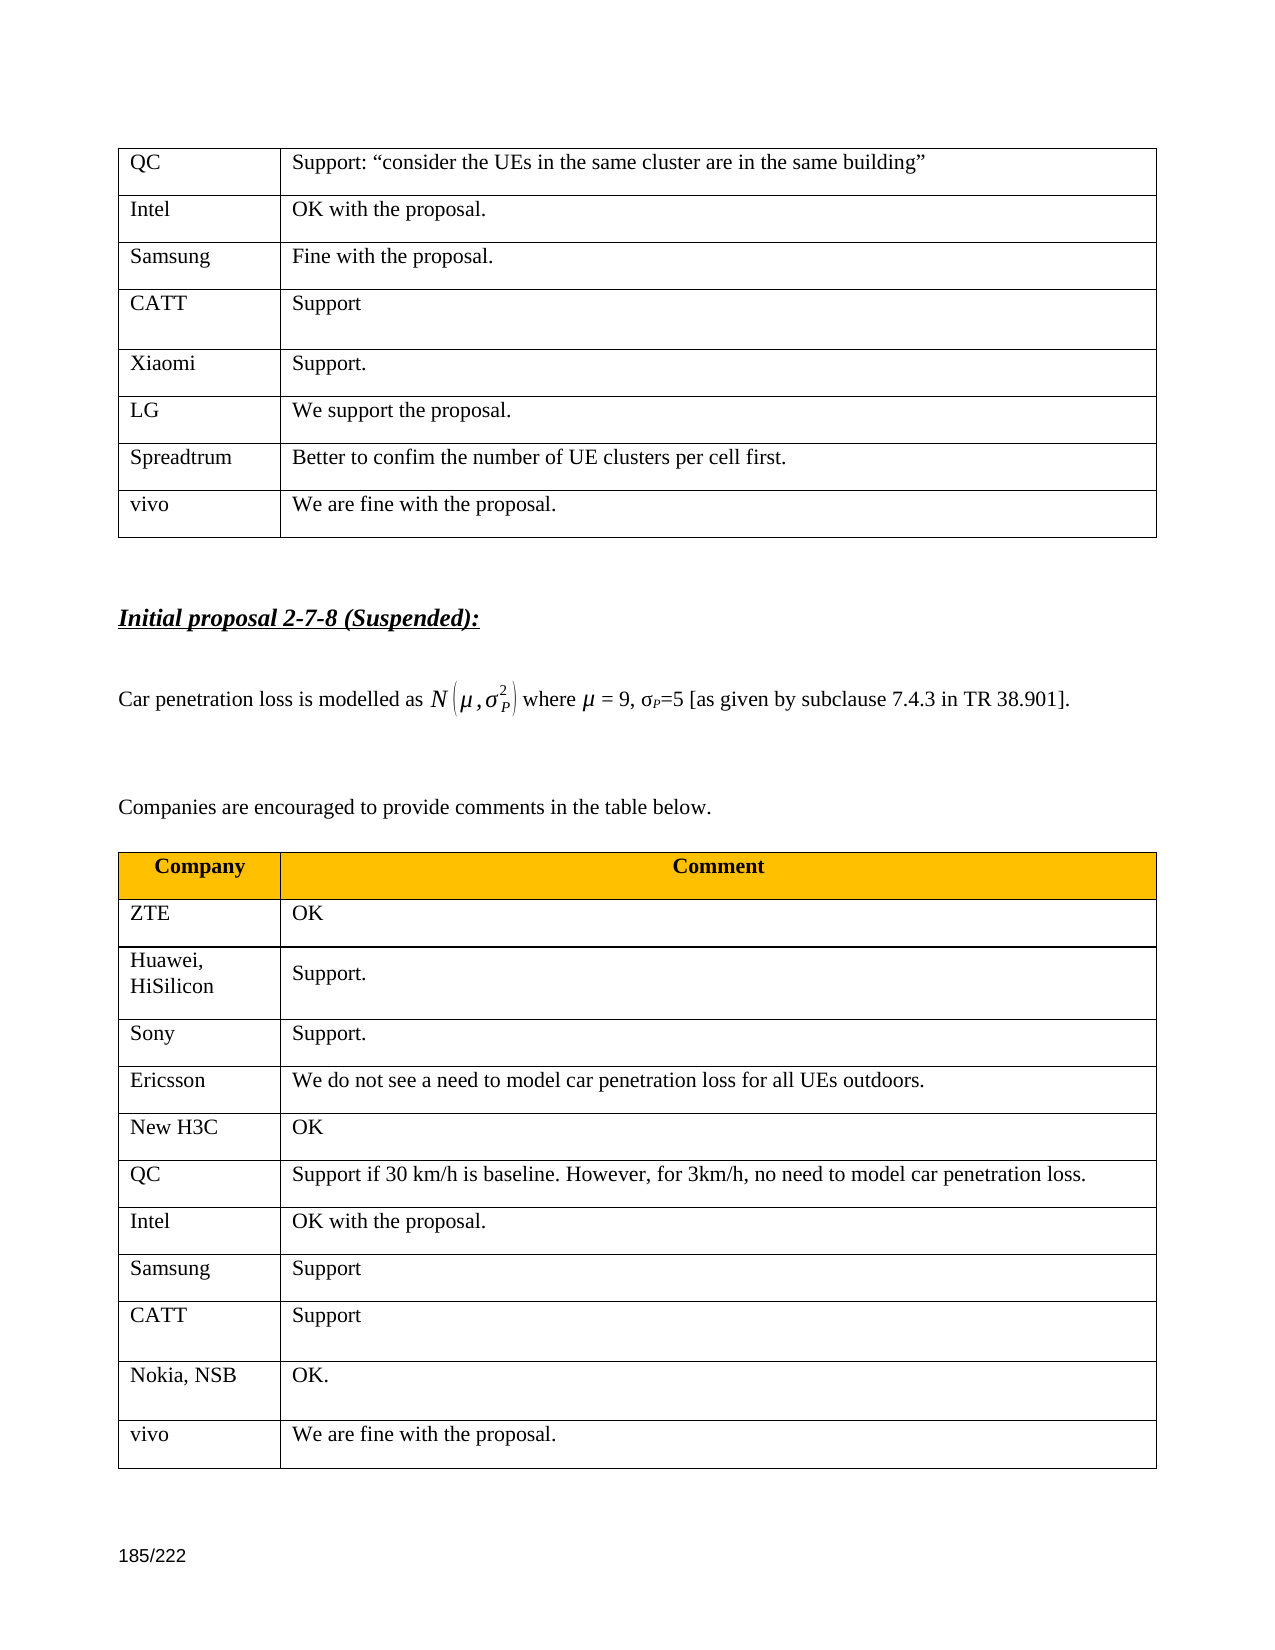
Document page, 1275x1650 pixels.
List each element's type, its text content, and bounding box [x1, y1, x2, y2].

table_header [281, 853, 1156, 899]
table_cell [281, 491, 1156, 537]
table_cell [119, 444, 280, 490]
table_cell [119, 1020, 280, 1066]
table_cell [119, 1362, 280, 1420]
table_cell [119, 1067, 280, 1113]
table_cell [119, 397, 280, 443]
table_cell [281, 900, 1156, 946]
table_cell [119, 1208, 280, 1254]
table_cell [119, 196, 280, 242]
text Companies are encouraged to provide comments in the table below. [118, 794, 1157, 819]
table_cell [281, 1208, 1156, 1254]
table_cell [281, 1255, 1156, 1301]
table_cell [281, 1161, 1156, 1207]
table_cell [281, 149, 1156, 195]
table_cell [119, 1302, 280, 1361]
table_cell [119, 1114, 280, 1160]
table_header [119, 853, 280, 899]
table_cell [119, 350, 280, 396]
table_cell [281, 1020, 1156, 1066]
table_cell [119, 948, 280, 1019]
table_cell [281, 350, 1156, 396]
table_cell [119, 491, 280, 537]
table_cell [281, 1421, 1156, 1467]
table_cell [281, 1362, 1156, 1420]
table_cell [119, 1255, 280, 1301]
subtitle Initial proposal 2-7-8 (Suspended): [118, 603, 1157, 632]
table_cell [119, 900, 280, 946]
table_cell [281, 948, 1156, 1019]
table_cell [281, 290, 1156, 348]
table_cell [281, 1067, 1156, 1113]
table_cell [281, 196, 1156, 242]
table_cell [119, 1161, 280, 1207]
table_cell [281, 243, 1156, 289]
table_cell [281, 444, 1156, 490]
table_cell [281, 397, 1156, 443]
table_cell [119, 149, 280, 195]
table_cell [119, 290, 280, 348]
text Car penetration loss is modelled as where = 9, σP=5 [as given by subclause 7.4.3 in TR 38.901]. [118, 679, 1157, 718]
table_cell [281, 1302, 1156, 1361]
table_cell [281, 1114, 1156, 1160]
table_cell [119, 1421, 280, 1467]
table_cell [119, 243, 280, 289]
